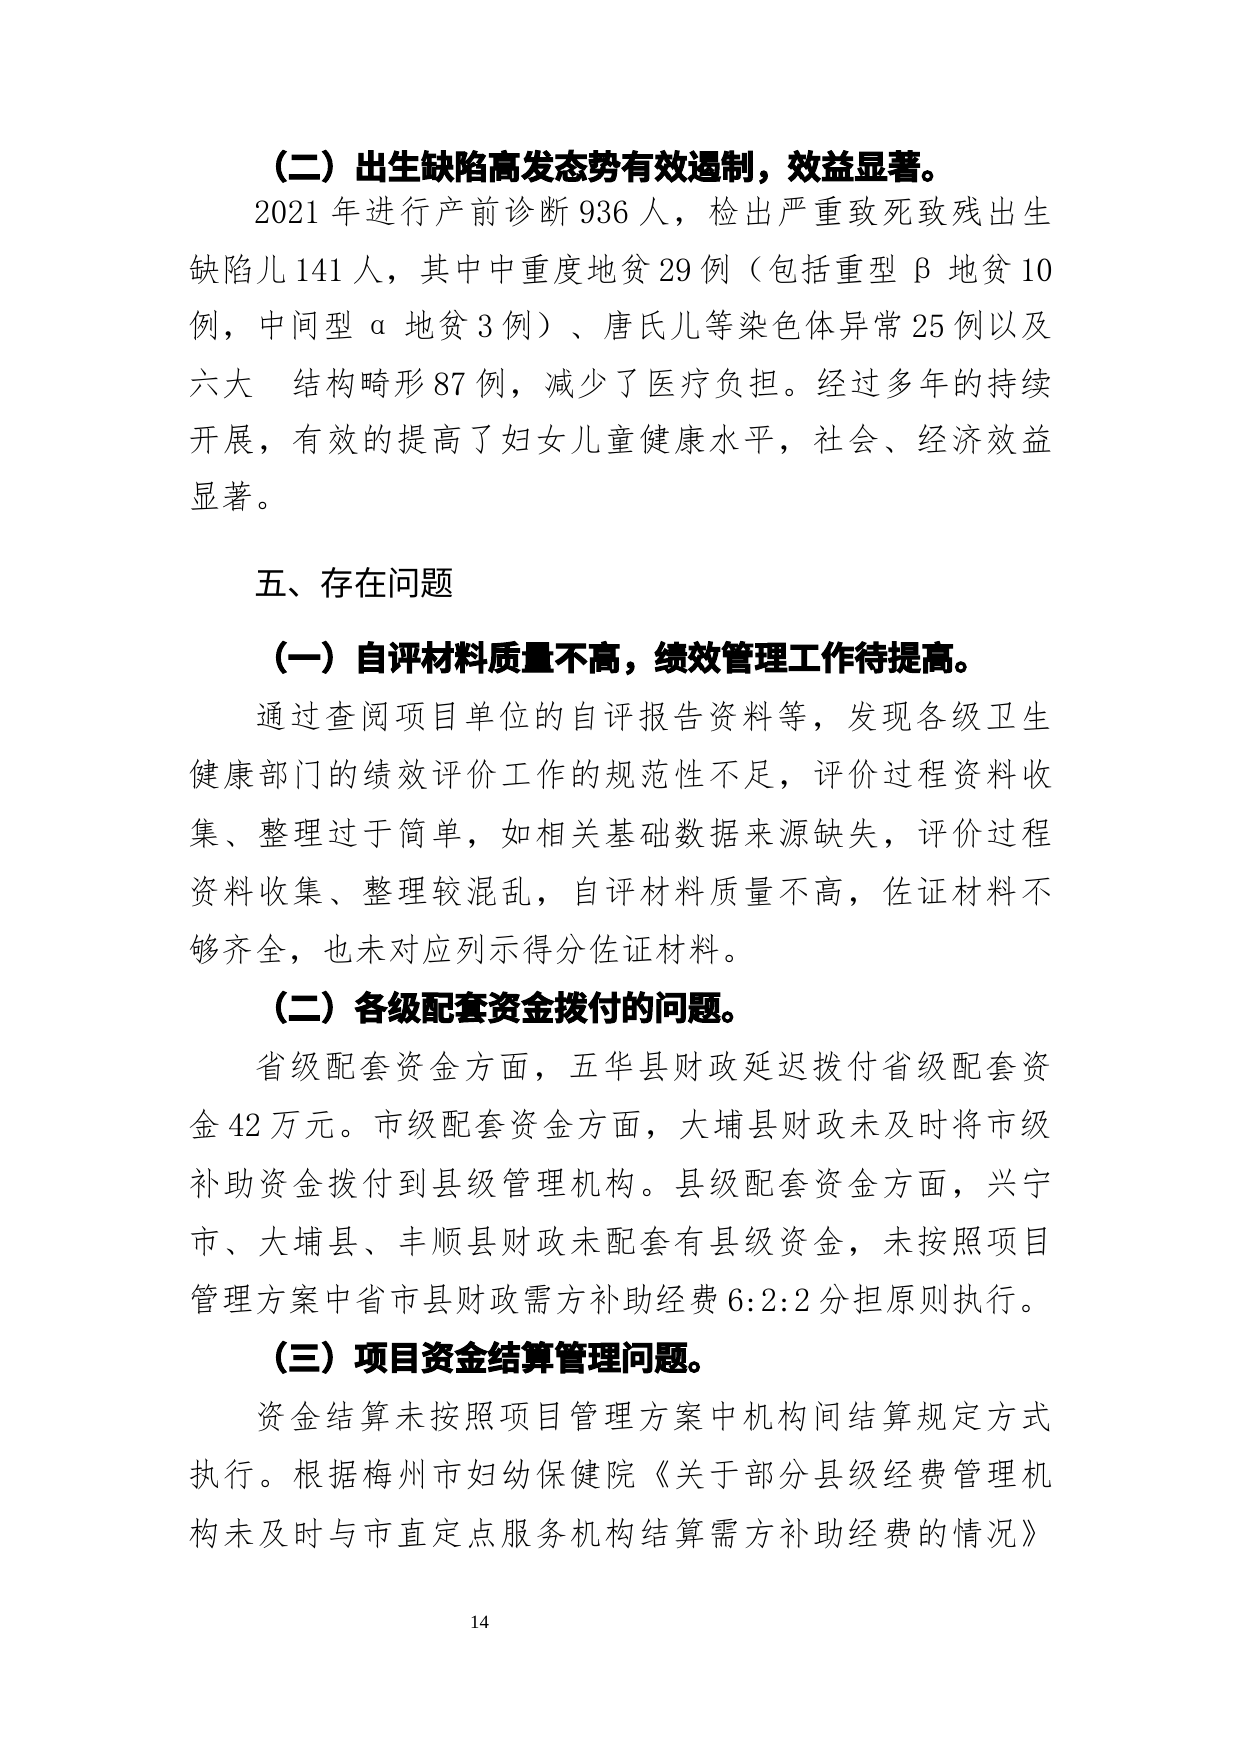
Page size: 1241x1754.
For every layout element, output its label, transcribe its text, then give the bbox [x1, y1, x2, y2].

subtitle （二）出生缺陷高发态势有效遏制，效益显著。 [187, 132, 1053, 191]
subtitle （三）项目资金结算管理问题。 [187, 1323, 1053, 1382]
text 2021年进行产前诊断936人，检出严重致死致残出生缺陷儿141人，其中中重度地贫29例（包括重型β地贫10例，中间型α地贫3例）、唐氏儿等染色体异常25例以及六大 结构畸形87例，减少了医疗负担。经过多年的持续开展，有效的提高了妇女儿童健康水平，社会、经济效益显著。 [187, 191, 1053, 513]
subtitle 五、存在问题 [187, 549, 1053, 607]
text 省级配套资金方面，五华县财政延迟拨付省级配套资金42万元。市级配套资金方面，大埔县财政未及时将市级补助资金拨付到县级管理机构。县级配套资金方面，兴宁市、大埔县、丰顺县财政未配套有县级资金，未按照项目管理方案中省市县财政需方补助经费6:2:2分担原则执行。 [187, 1032, 1053, 1323]
subtitle （二）各级配套资金拨付的问题。 [187, 973, 1053, 1032]
text 通过查阅项目单位的自评报告资料等，发现各级卫生健康部门的绩效评价工作的规范性不足，评价过程资料收集、整理过于简单，如相关基础数据来源缺失，评价过程资料收集、整理较混乱，自评材料质量不高，佐证材料不够齐全，也未对应列示得分佐证材料。 [187, 682, 1053, 973]
subtitle （一）自评材料质量不高，绩效管理工作待提高。 [187, 623, 1053, 682]
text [187, 1382, 1053, 1557]
